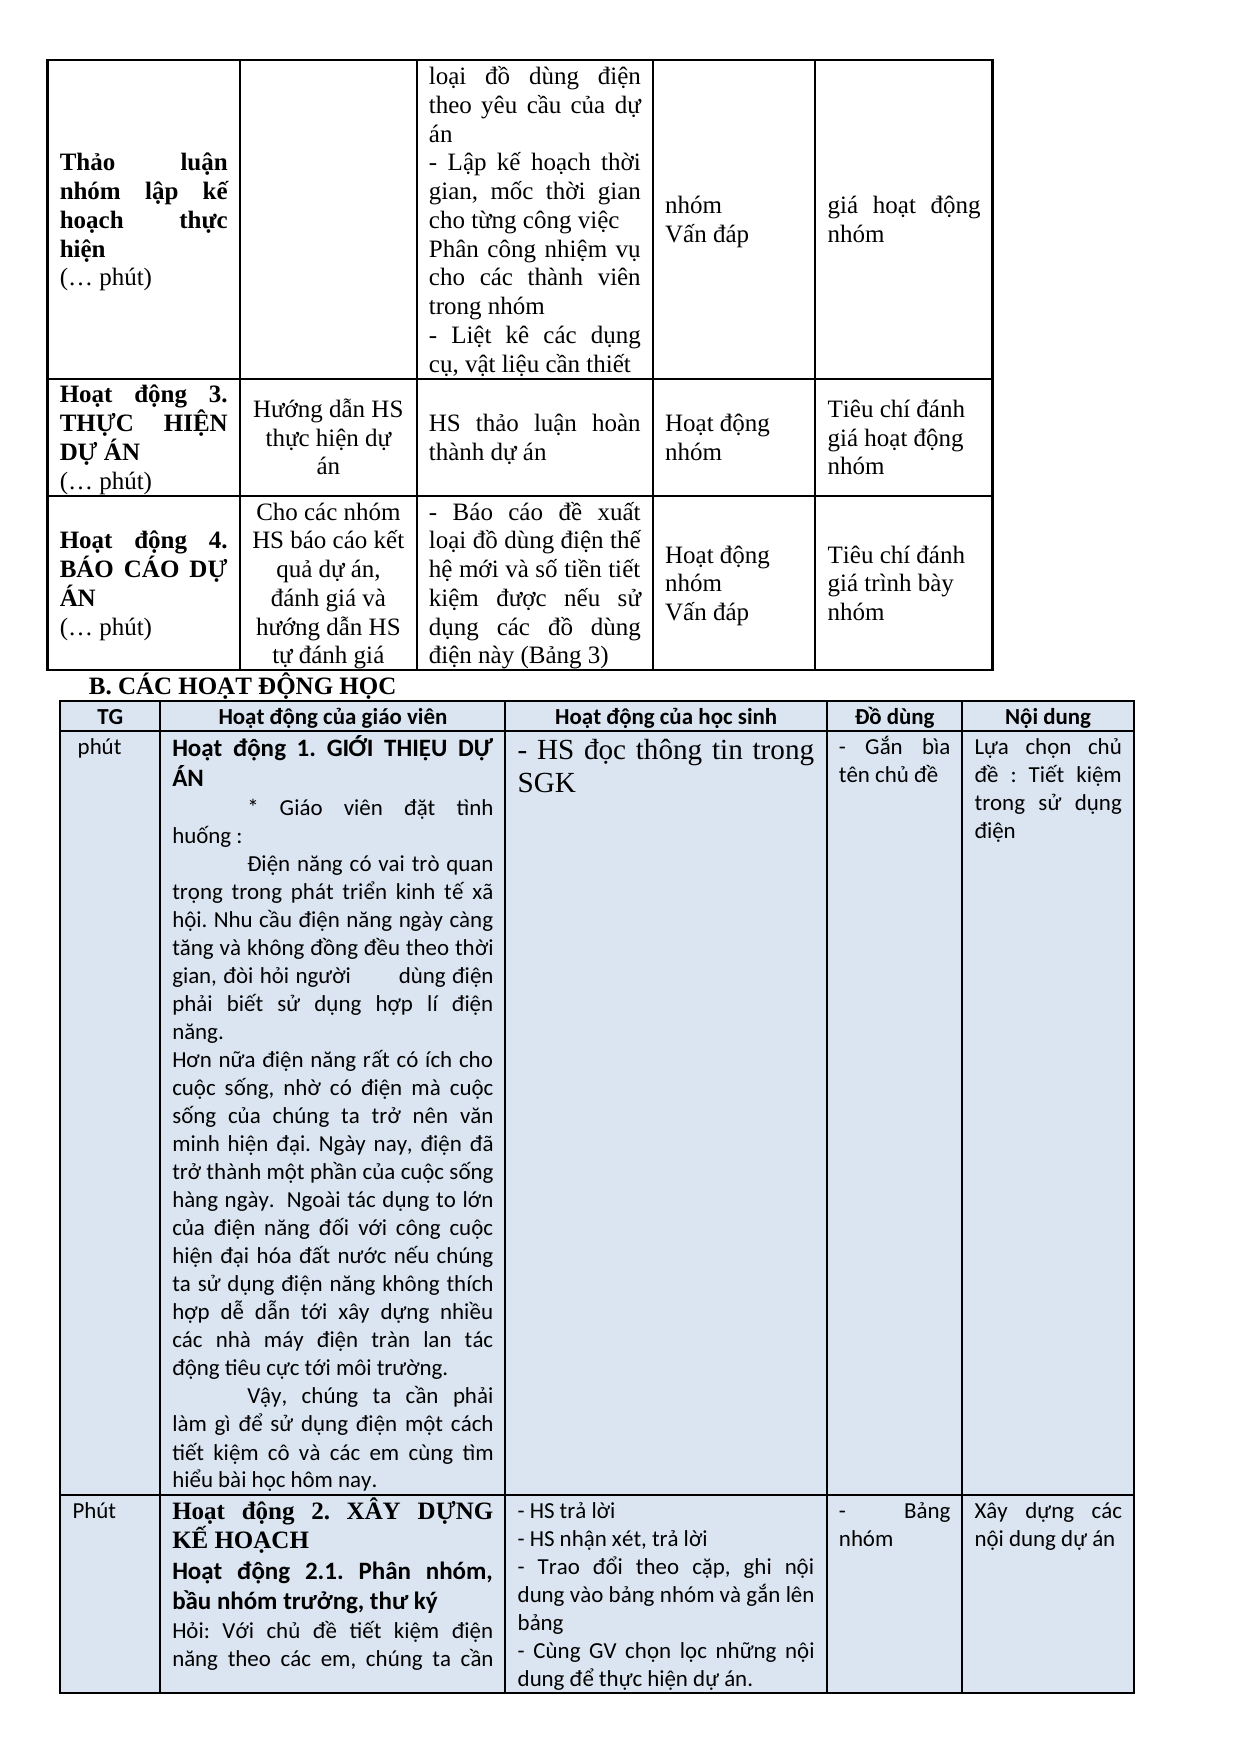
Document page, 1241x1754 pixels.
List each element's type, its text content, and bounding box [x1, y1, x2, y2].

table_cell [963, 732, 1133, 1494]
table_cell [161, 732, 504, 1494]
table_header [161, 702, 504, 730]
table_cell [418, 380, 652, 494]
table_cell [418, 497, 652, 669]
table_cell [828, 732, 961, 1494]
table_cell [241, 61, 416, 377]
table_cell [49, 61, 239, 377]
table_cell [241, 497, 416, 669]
text B. CÁC HOẠT ĐỘNG HỌC [59, 671, 1181, 700]
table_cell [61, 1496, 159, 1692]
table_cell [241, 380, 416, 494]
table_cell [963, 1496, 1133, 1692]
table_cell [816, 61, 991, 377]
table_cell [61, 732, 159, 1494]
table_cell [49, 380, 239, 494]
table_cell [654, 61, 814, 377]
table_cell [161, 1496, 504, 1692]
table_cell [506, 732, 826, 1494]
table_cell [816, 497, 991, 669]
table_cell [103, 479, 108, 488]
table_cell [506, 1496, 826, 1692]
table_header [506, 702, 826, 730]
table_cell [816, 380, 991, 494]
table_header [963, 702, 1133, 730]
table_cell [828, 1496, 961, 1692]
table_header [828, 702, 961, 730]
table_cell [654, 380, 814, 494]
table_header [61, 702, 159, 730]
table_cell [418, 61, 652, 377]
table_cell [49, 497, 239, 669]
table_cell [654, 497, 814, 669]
